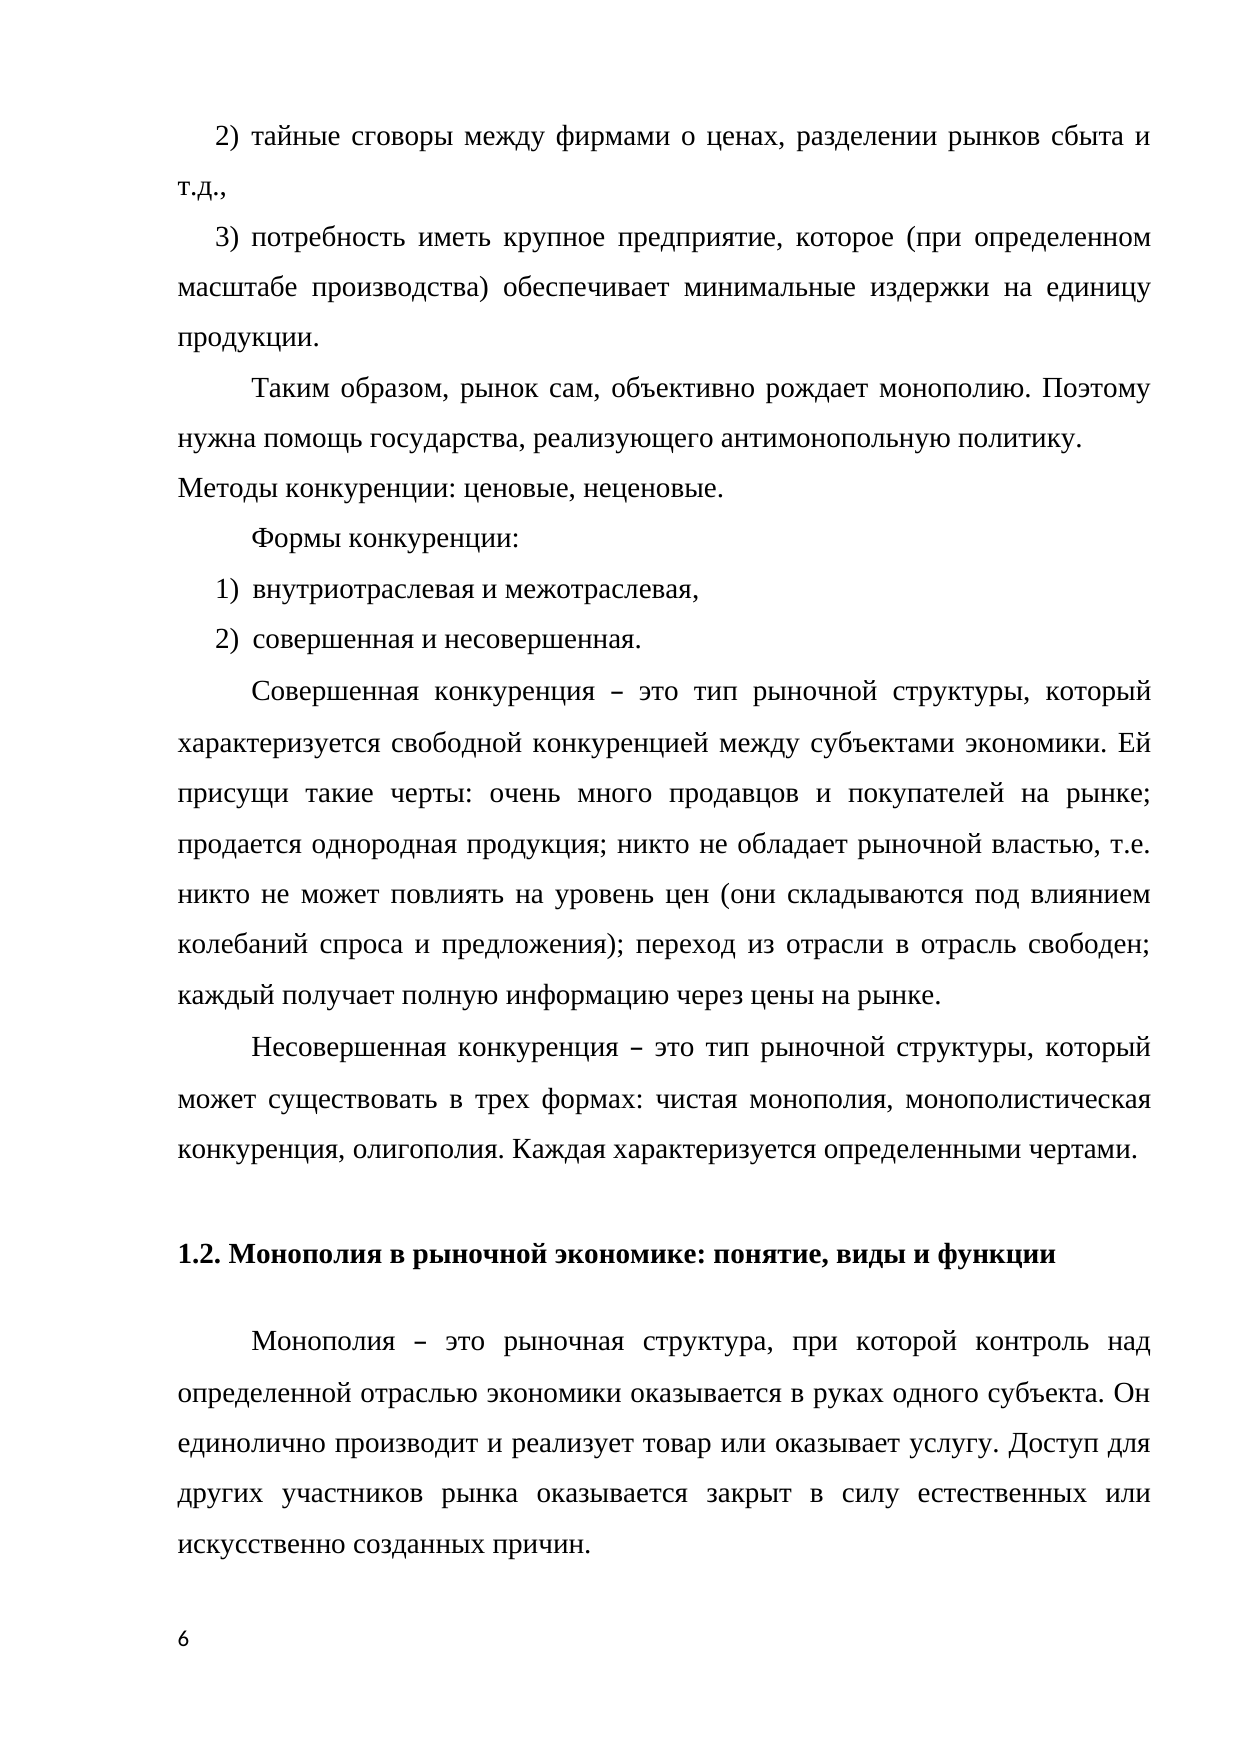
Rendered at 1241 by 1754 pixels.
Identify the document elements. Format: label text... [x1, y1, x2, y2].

text Формы конкуренции: [177, 521, 1152, 554]
subtitle 1.2. Монополия в рыночной экономике: понятие, виды и функции [177, 1236, 1152, 1269]
list потребность иметь крупное предприятие, которое (при определенном масштабе производства) обеспечивает минимальные издержки на единицу продукции. [177, 219, 1152, 353]
list внутриотраслевая и межотраслевая, [215, 571, 1152, 604]
text Таким образом, рынок сам, объективно рождает монополию. Поэтому нужна помощь государства, реализующего антимонопольную политику. [177, 370, 1152, 453]
text Несовершенная конкуренция – это тип рыночной структуры, который может существовать в трех формах: чистая монополия, монополистическая конкуренция, олигополия. Каждая характеризуется определенными чертами. [177, 1027, 1152, 1164]
text Монополия – это рыночная структура, при которой контроль над определенной отраслью экономики оказывается в руках одного субъекта. Он единолично производит и реализует товар или оказывает услугу. Доступ для других участников рынка оказывается закрыт в силу естественных или искусственно созданных причин. [177, 1321, 1152, 1559]
text Методы конкуренции: ценовые, неценовые. [177, 470, 1152, 504]
list совершенная и несовершенная. [215, 621, 1152, 655]
list тайные сговоры между фирмами о ценах, разделении рынков сбыта и т.д., [177, 118, 1152, 202]
text Совершенная конкуренция – это тип рыночной структуры, который характеризуется свободной конкуренцией между субъектами экономики. Ей присущи такие черты: очень много продавцов и покупателей на рынке; продается однородная продукция; никто не обладает рыночной властью, т.е. никто не может повлиять на уровень цен (они складываются под влиянием колебаний спроса и предложения); переход из отрасли в отрасль свободен; каждый получает полную информацию через цены на рынке. [177, 672, 1152, 1010]
